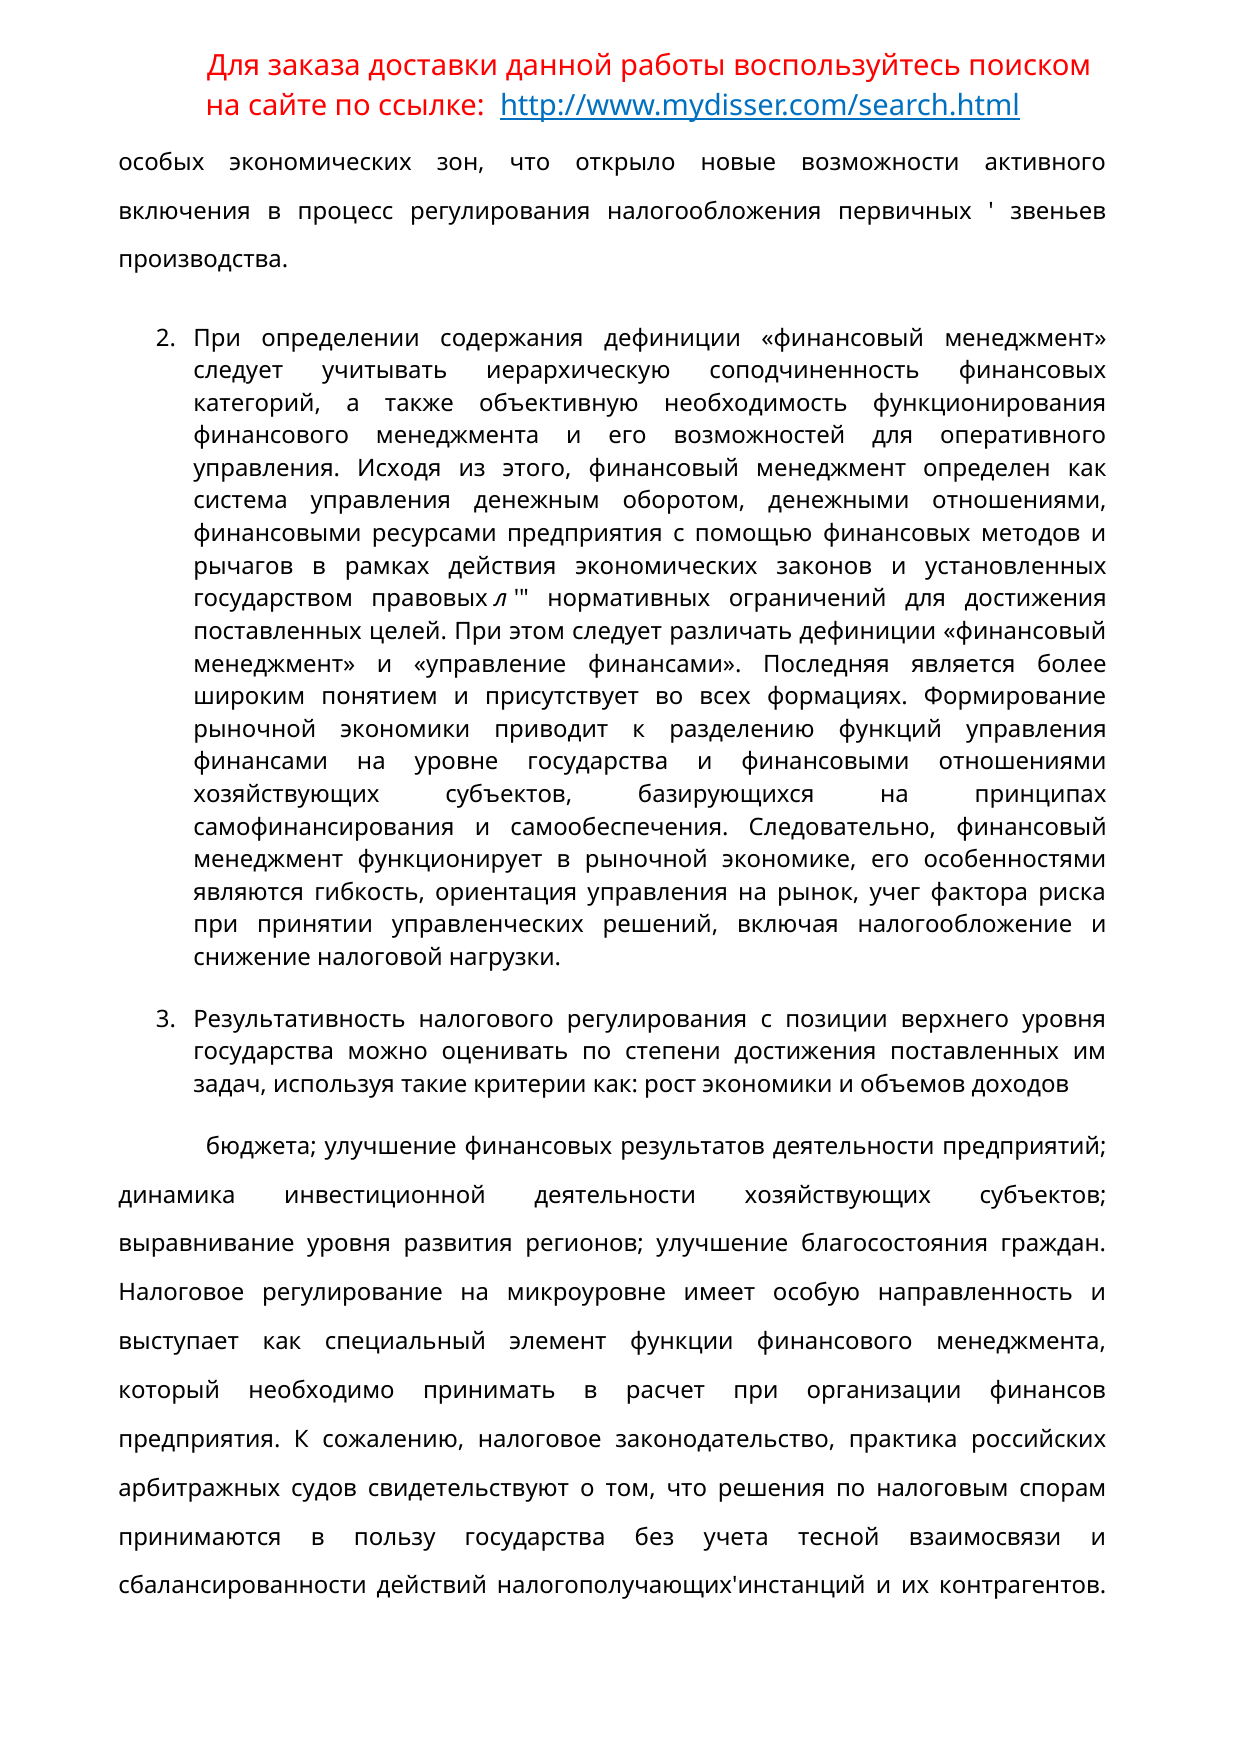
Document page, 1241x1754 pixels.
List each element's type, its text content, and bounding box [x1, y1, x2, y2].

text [118, 144, 1107, 275]
list При определении содержания дефиниции «финансовый менеджмент» следует учитывать иерархическую соподчиненность финансовых категорий, а также объективную необходимость функционирования финансового менеджмента и его возможностей для оперативного управления. Исходя из этого, финансовый менеджмент определен как система управления денежным оборотом, денежными отношениями, финансовыми ресурсами предприятия с помощью финансовых методов и рычагов в рамках действия экономических законов и установленных государством правовых л '" нормативных ограничений для достижения поставленных целей. При этом следует различать дефиниции «финансовый менеджмент» и «управление финансами». Последняя является более широким понятием и присутствует во всех формациях. Формирование рыночной экономики приводит к разделению функций управления финансами на уровне государства и финансовыми отношениями хозяйствующих субъектов, базирующихся на принципах самофинансирования и самообеспечения. Следовательно, финансовый менеджмент функционирует в рыночной экономике, его особенностями являются гибкость, ориентация управления на рынок, учег фактора риска при принятии управленческих решений, включая налогообложение и снижение налоговой нагрузки. [156, 320, 1107, 972]
list Результативность налогового регулирования с позиции верхнего уровня государства можно оценивать по степени достижения поставленных им задач, используя такие критерии как: рост экономики и объемов доходов [156, 1002, 1107, 1099]
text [118, 1128, 1107, 1601]
